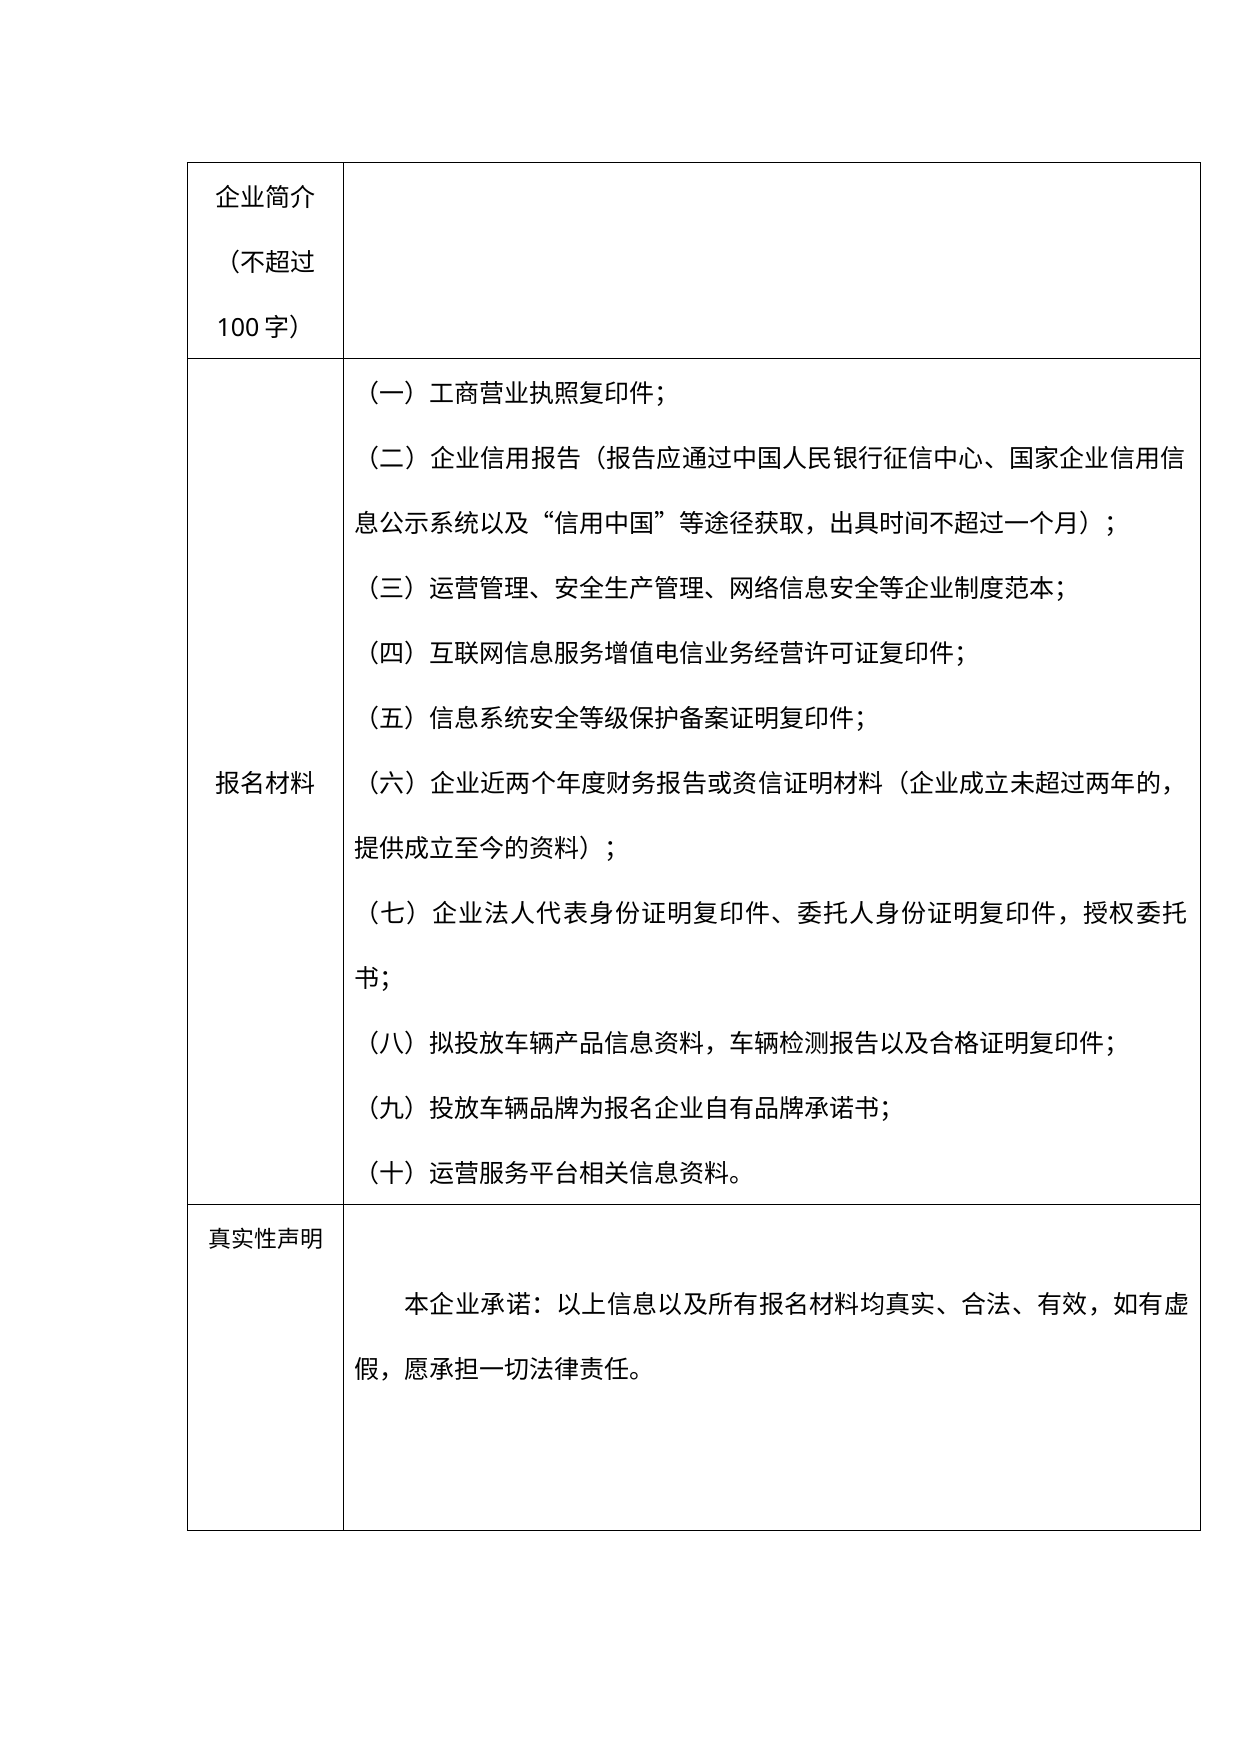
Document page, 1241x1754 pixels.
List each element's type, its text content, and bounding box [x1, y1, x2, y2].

table_cell 报名材料 [188, 359, 343, 1204]
table_cell 企业简介 （不超过100字） [188, 163, 343, 358]
table_cell （一）工商营业执照复印件； （二）企业信用报告（报告应通过中国人民银行征信中心、国家企业信用信息公示系统以及“信用中国”等途径获取，出具时间不超过一个月）； （三）运营管理、安全生产管理、网络信息安全等企业制度范本； （四）互联网信息服务增值电信业务经营许可证复印件； （五）信息系统安全等级保护备案证明复印件； （六）企业近两个年度财务报告或资信证明材料（企业成立未超过两年的，提供成立至今的资料）； （七）企业法人代表身份证明复印件、委托人身份证明复印件，授权委托书； （八）拟投放车辆产品信息资料，车辆检测报告以及合格证明复印件； （九）投放车辆品牌为报名企业自有品牌承诺书； （十）运营服务平台相关信息资料。 [344, 359, 1200, 1204]
table_cell 真实性声明 [188, 1205, 343, 1530]
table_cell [344, 1205, 1200, 1530]
table_cell [344, 163, 1200, 358]
